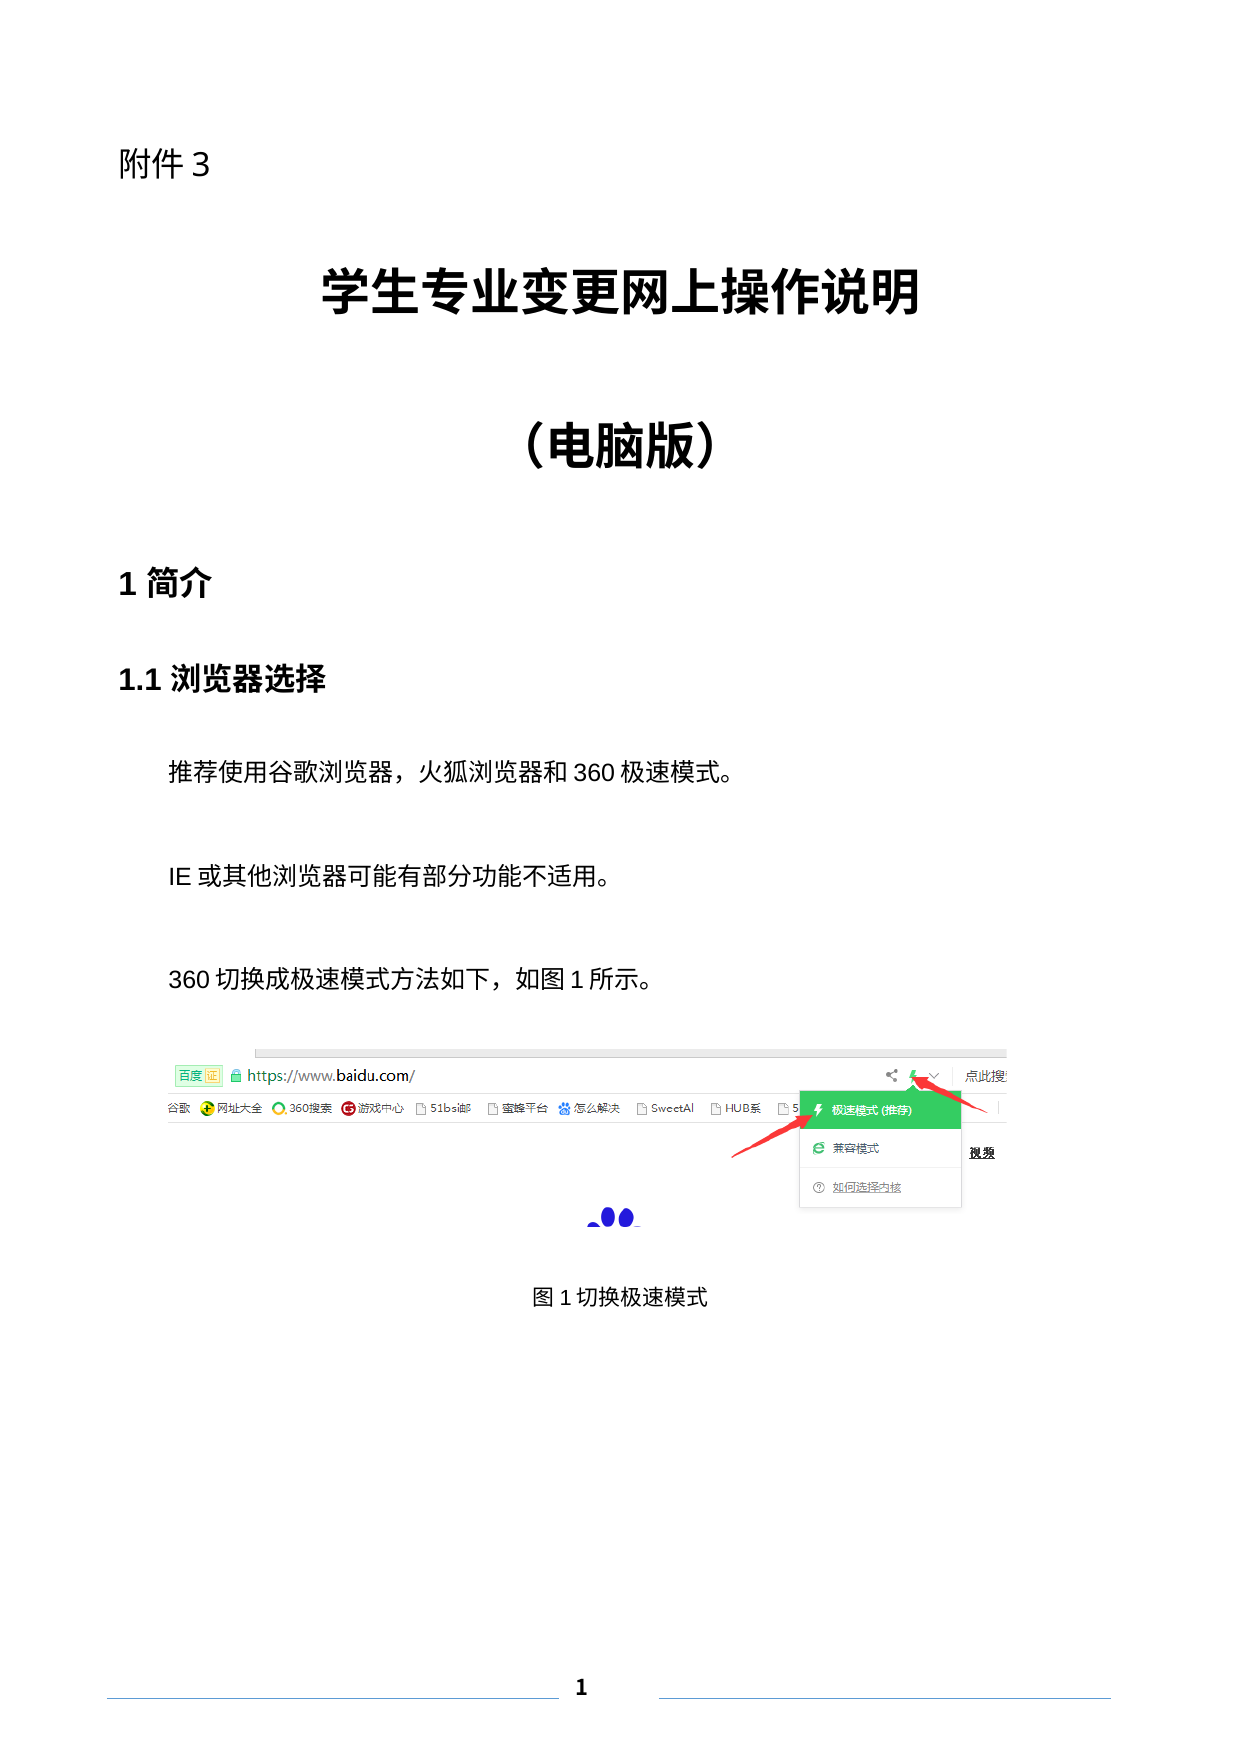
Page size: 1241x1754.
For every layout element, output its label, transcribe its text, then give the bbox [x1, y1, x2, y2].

subtitle 简介 [118, 548, 1122, 613]
text （电脑版） [118, 394, 1122, 491]
text 360切换成极速模式方法如下，如图1所示。 [118, 946, 1122, 1011]
text 附件3 [118, 129, 1122, 194]
text 学生专业变更网上操作说明 [118, 239, 1122, 337]
text 图 1 切换极速模式 [118, 1280, 1122, 1312]
text IE或其他浏览器可能有部分功能不适用。 [118, 842, 1122, 907]
picture [168, 1049, 1007, 1227]
text 推荐使用谷歌浏览器，火狐浏览器和360极速模式。 [118, 738, 1122, 803]
subtitle 浏览器选择 [118, 644, 1122, 709]
